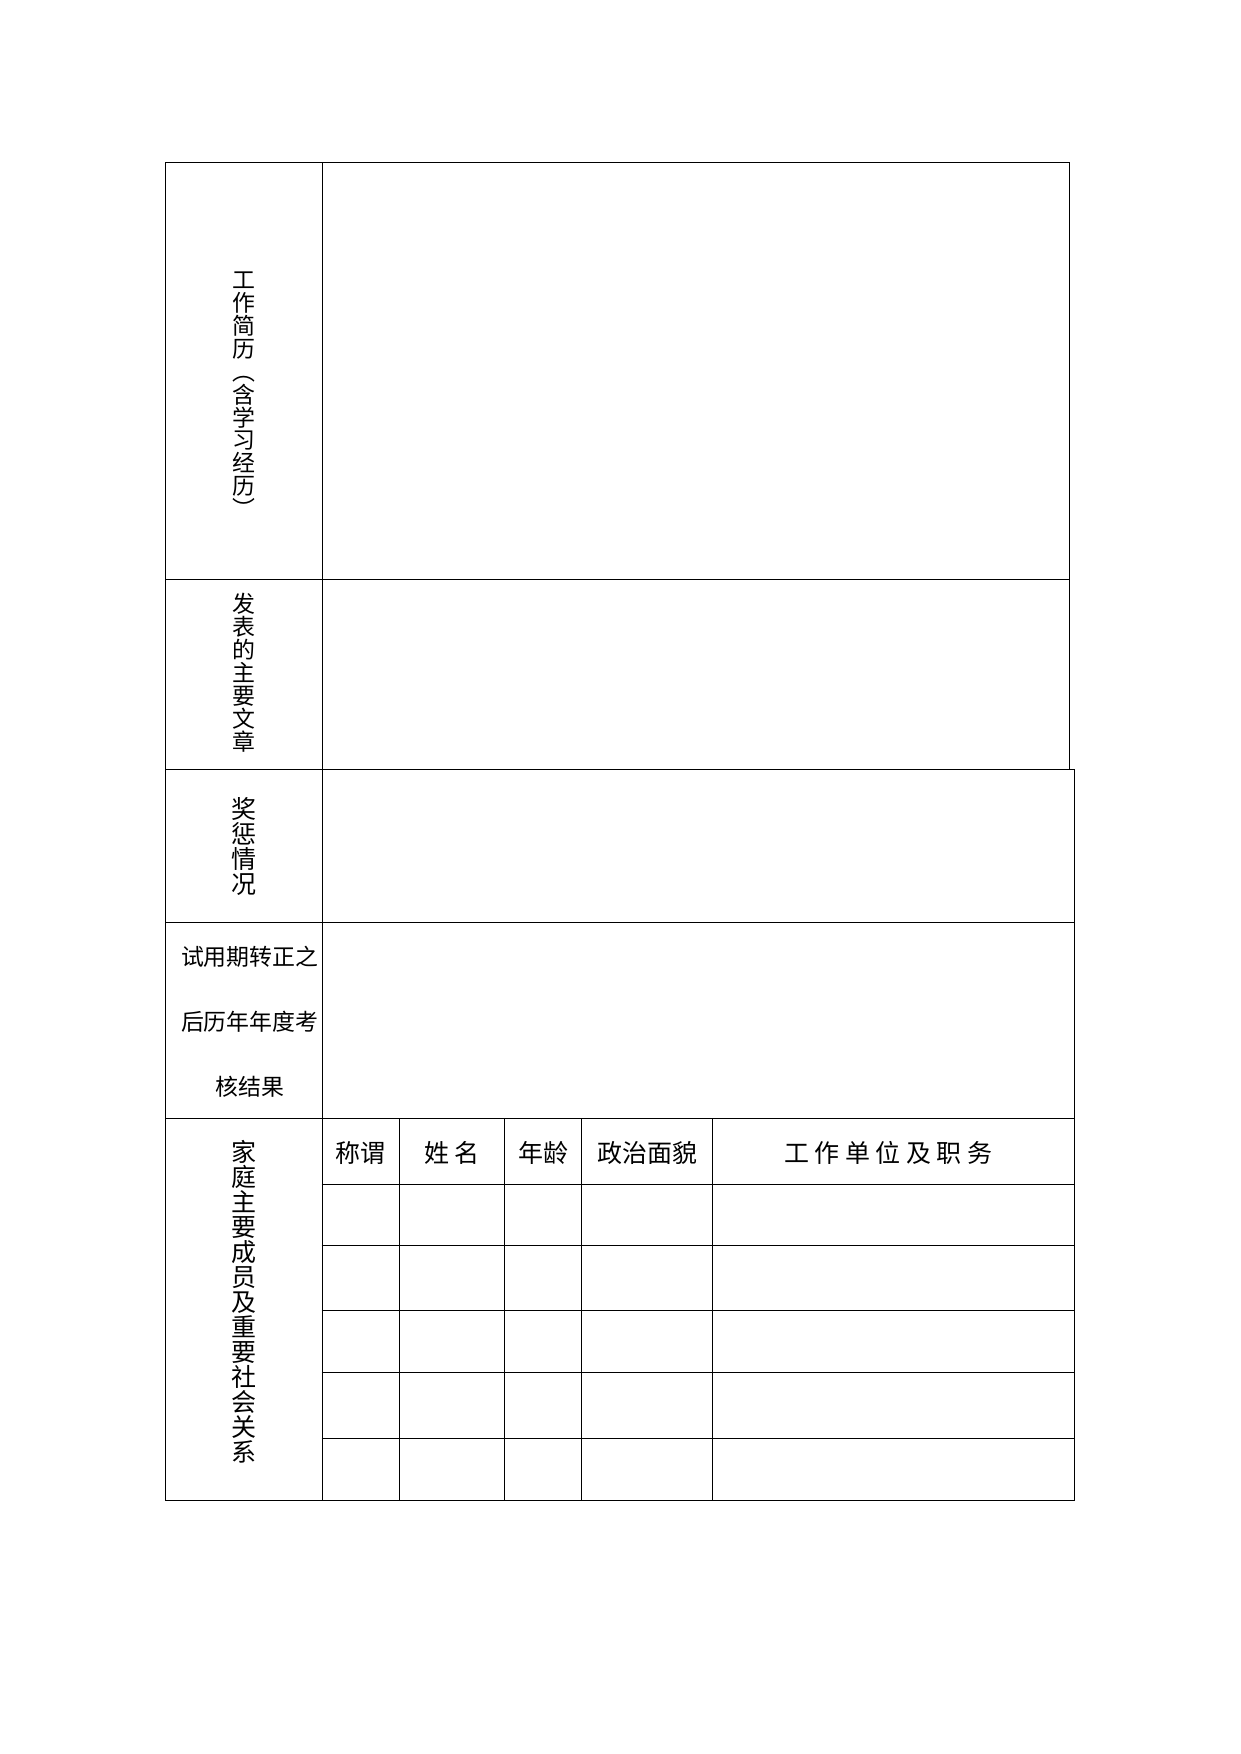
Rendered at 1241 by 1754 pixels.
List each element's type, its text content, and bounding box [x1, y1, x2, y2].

table_cell [323, 1373, 399, 1438]
table_cell [323, 1185, 399, 1245]
table_cell 试用期转正之后历年年度考核结果 [166, 923, 322, 1118]
table_cell [323, 1439, 399, 1500]
table_cell [323, 770, 1074, 922]
table_cell 奖惩情况 [166, 770, 322, 922]
table_cell [400, 1373, 504, 1438]
table_cell [582, 1185, 712, 1245]
table_cell [505, 1311, 581, 1372]
table_cell 工作简历（含学习经历） [166, 163, 322, 579]
table_cell [323, 1246, 399, 1310]
table_cell [400, 1439, 504, 1500]
table_cell [323, 1311, 399, 1372]
table_cell [713, 1246, 1074, 1310]
table_cell [713, 1311, 1074, 1372]
table_cell 发表的主要文章 [166, 580, 322, 769]
table_cell [713, 1185, 1074, 1245]
table_cell 年龄 [505, 1119, 581, 1184]
table_cell [400, 1311, 504, 1372]
table_cell 家庭主要成员及重要社会关系 [166, 1119, 322, 1500]
table_cell [323, 163, 1069, 579]
table_cell [323, 580, 1069, 769]
table_cell [713, 1373, 1074, 1438]
table_cell [505, 1439, 581, 1500]
table_cell [323, 923, 1074, 1118]
table_cell 称谓 [323, 1119, 399, 1184]
table_cell 工 作 单 位 及 职 务 [713, 1119, 1074, 1184]
table_cell [582, 1311, 712, 1372]
table_cell [713, 1439, 1074, 1500]
table_cell [505, 1373, 581, 1438]
table_cell [505, 1185, 581, 1245]
table_cell [582, 1246, 712, 1310]
table_cell [505, 1246, 581, 1310]
table_cell [582, 1439, 712, 1500]
table_cell 姓 名 [400, 1119, 504, 1184]
table_cell [582, 1373, 712, 1438]
table_cell 政治面貌 [582, 1119, 712, 1184]
table_cell [400, 1185, 504, 1245]
table_cell [400, 1246, 504, 1310]
